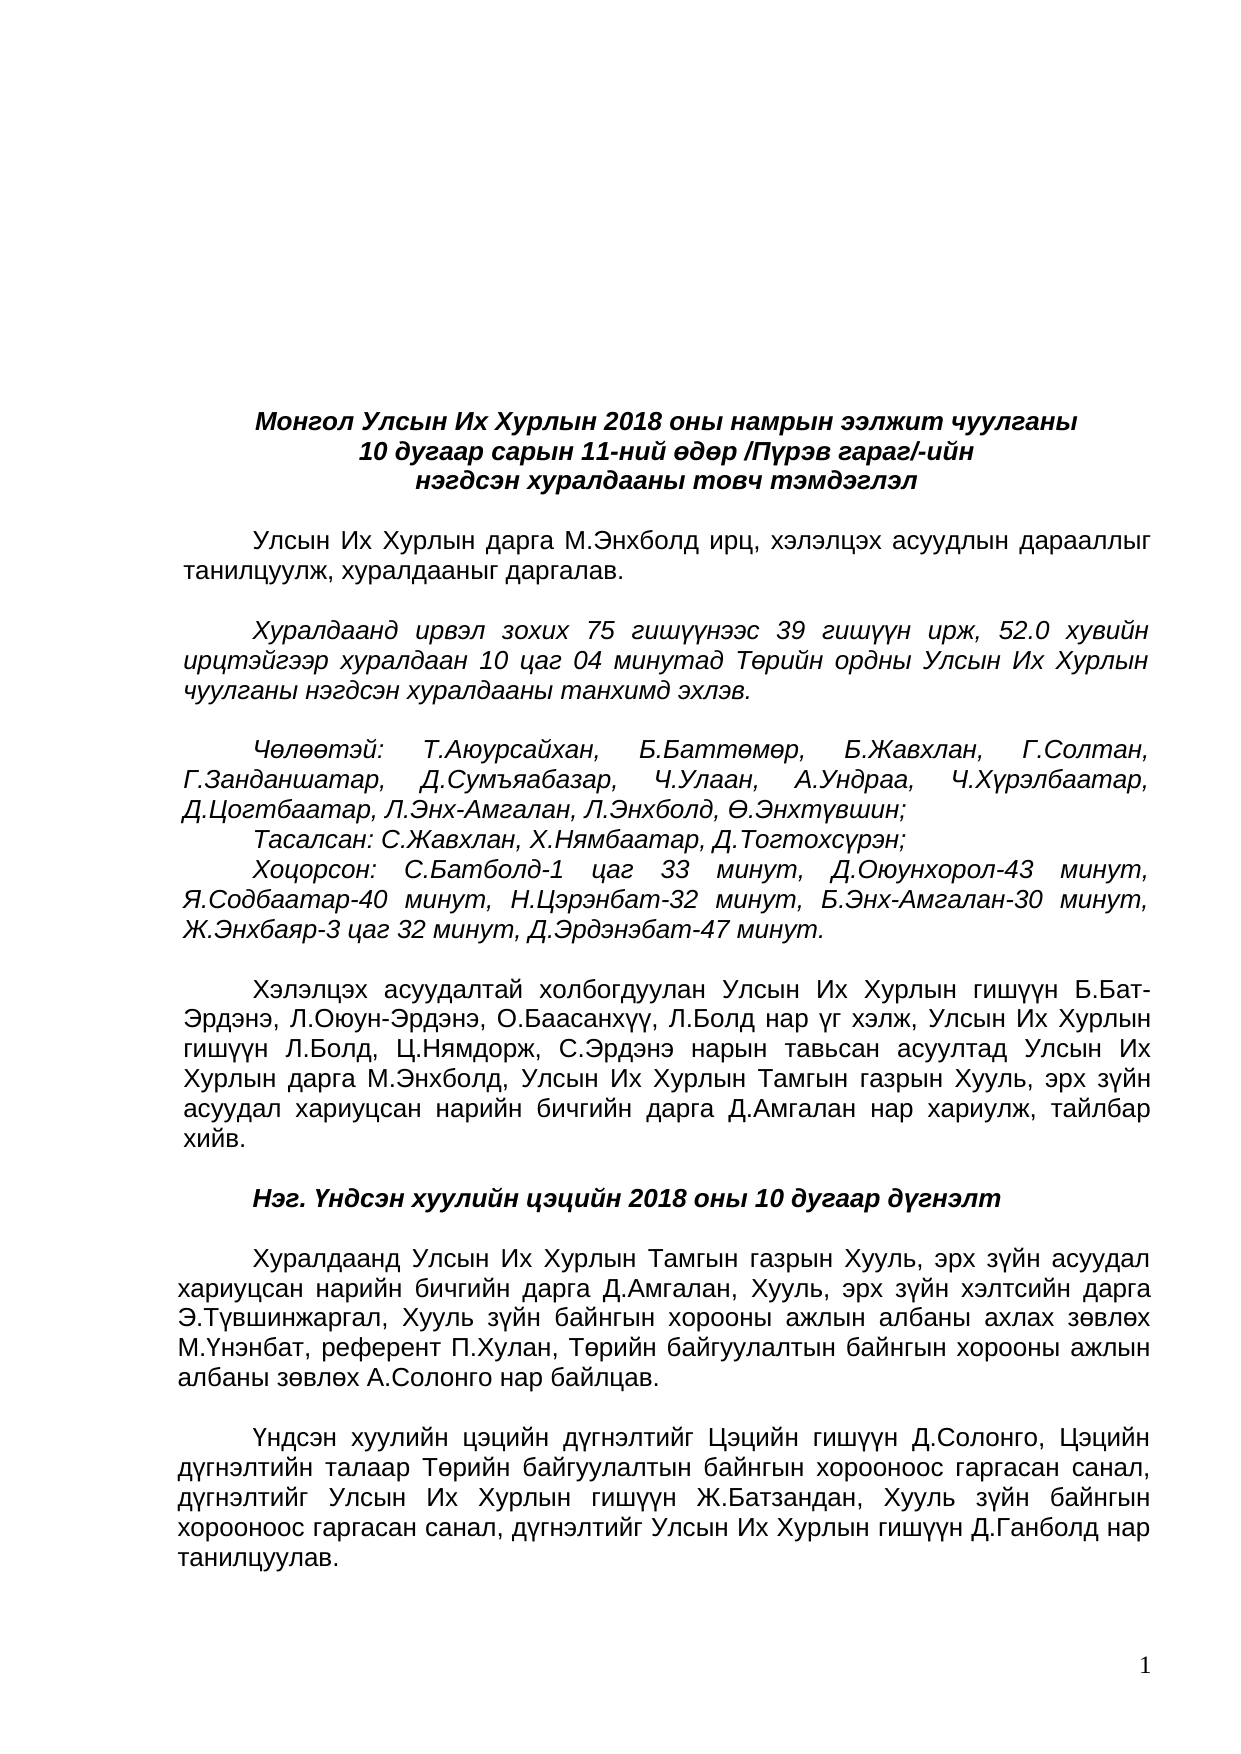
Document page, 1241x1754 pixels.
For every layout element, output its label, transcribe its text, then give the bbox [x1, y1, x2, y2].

text Чөлөөтэй: Т.Аюурсайхан, Б.Баттөмөр, Б.Жавхлан, Г.Солтан, Г.Занданшатар, Д.Сумъяабазар, Ч.Улаан, А.Ундраа, Ч.Хүрэлбаатар, Д.Цогтбаатар, Л.Энх-Амгалан, Л.Энхболд, Ө.Энхтүвшин; [183, 734, 1152, 824]
text Үндсэн хуулийн цэцийн дүгнэлтийг Цэцийн гишүүн Д.Солонго, Цэцийн дүгнэлтийн талаар Төрийн байгуулалтын байнгын хорооноос гаргасан санал, дүгнэлтийг Улсын Их Хурлын гишүүн Ж.Батзандан, Хууль зүйн байнгын хорооноос гаргасан санал, дүгнэлтийг Улсын Их Хурлын гишүүн Д.Ганболд нар танилцуулав. [177, 1422, 1152, 1572]
text 10 дугаар сарын 11-ний өдөр /Пүрэв гараг/-ийн [183, 436, 1152, 465]
text Хуралдаанд Улсын Их Хурлын Тамгын газрын Хууль, эрх зүйн асуудал хариуцсан нарийн бичгийн дарга Д.Амгалан, Хууль, эрх зүйн хэлтсийн дарга Э.Түвшинжаргал, Хууль зүйн байнгын хорооны ажлын албаны ахлах зөвлөх М.Үнэнбат, референт П.Хулан, Төрийн байгуулалтын байнгын хорооны ажлын албаны зөвлөх А.Солонго нар байлцав. [177, 1243, 1152, 1392]
text Нэг. Үндсэн хуулийн цэцийн 2018 оны 10 дугаар дүгнэлт [314, 1183, 1152, 1213]
text Монгол Улсын Их Хурлын 2018 оны намрын ээлжит чуулганы [183, 406, 1152, 436]
text Хоцорсон: С.Батболд-1 цаг 33 минут, Д.Оюунхорол-43 минут, Я.Содбаатар-40 минут, Н.Цэрэнбат-32 минут, Б.Энх-Амгалан-30 минут, Ж.Энхбаяр-3 цаг 32 минут, Д.Эрдэнэбат-47 минут. [183, 854, 1152, 944]
text Улсын Их Хурлын дарга М.Энхболд ирц, хэлэлцэх асуудлын дарааллыг танилцуулж, хуралдааныг даргалав. [183, 525, 1152, 585]
text Тасалсан: С.Жавхлан, Х.Нямбаатар, Д.Тогтохсүрэн; [183, 824, 1152, 854]
text Хуралдаанд ирвэл зохих 75 гишүүнээс 39 гишүүн ирж, 52.0 хувийн ирцтэйгээр хуралдаан 10 цаг 04 минутад Төрийн ордны Улсын Их Хурлын чуулганы нэгдсэн хуралдааны танхимд эхлэв. [183, 615, 1152, 704]
text Нэг. Үндсэн хуулийн цэцийн 2018 оны 10 дугаар дүгнэлт [177, 1183, 299, 1213]
text нэгдсэн хуралдааны товч тэмдэглэл [183, 465, 1152, 495]
text Хэлэлцэх асуудалтай холбогдуулан Улсын Их Хурлын гишүүн Б.Бат-Эрдэнэ, Л.Оюун-Эрдэнэ, О.Баасанхүү, Л.Болд нар үг хэлж, Улсын Их Хурлын гишүүн Л.Болд, Ц.Нямдорж, С.Эрдэнэ нарын тавьсан асуултад Улсын Их Хурлын дарга М.Энхболд, Улсын Их Хурлын Тамгын газрын Хууль, эрх зүйн асуудал хариуцсан нарийн бичгийн дарга Д.Амгалан нар хариулж, тайлбар хийв. [183, 974, 1152, 1153]
